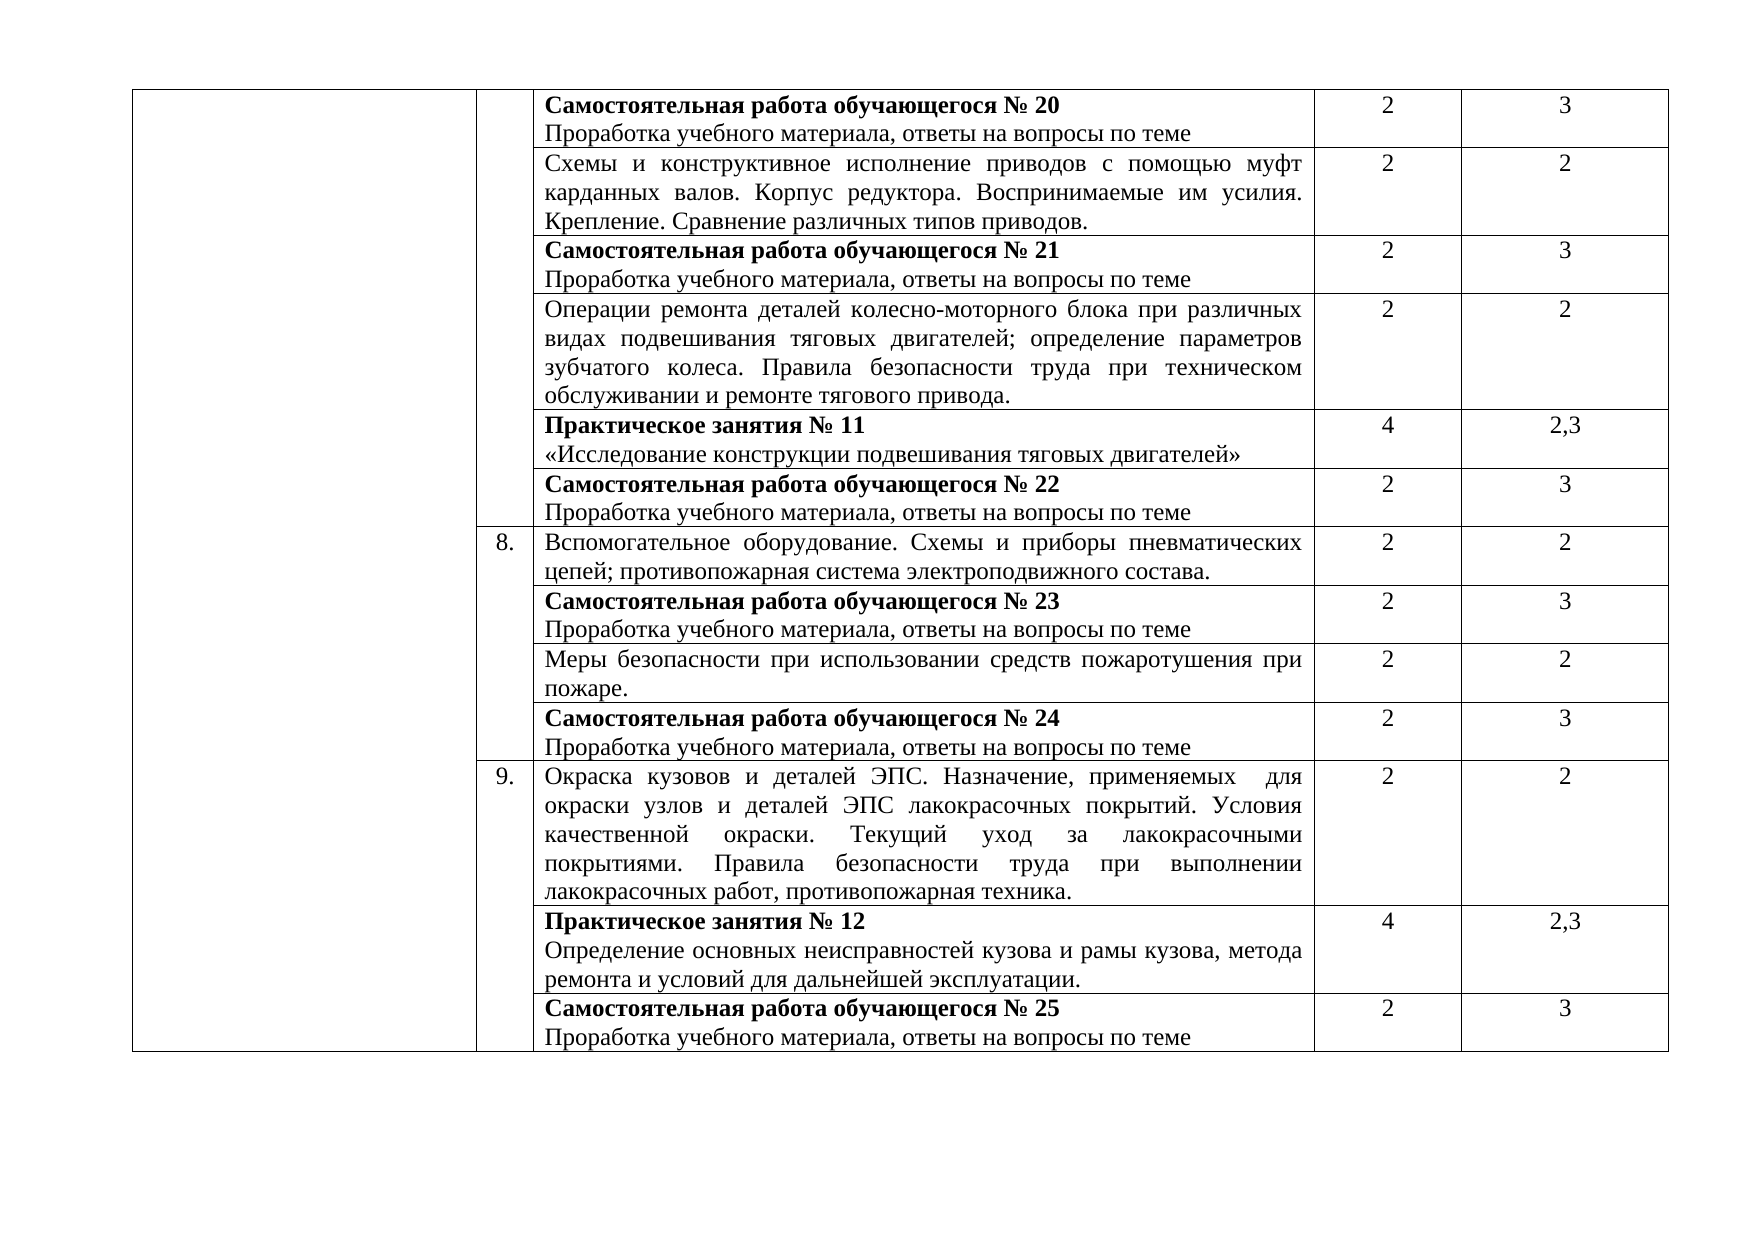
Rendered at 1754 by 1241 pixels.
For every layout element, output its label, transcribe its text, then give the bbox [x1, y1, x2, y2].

table_cell 3 [1462, 90, 1668, 147]
table_cell Операции ремонта деталей колесно-моторного блока при различных видах подвешивания тяговых двигателей; определение параметров зубчатого колеса. Правила безопасности труда при техническом обслуживании и ремонте тягового привода. [534, 294, 1314, 409]
table_cell 3 [1462, 703, 1668, 760]
table_cell Самостоятельная работа обучающегося № 25 Проработка учебного материала, ответы на вопросы по теме [534, 994, 1314, 1051]
table_cell 2 [1315, 90, 1461, 147]
table_cell 2 [1315, 148, 1461, 234]
table_cell 3 [1462, 236, 1668, 293]
table_cell 9. [477, 761, 533, 1051]
table_cell 2 [1315, 586, 1461, 643]
table_cell 2 [1315, 644, 1461, 702]
table_cell 4 [1315, 410, 1461, 468]
table_cell 4 [1315, 906, 1461, 992]
table_cell 2,3 [1462, 906, 1668, 992]
table_cell Меры безопасности при использовании средств пожаротушения при пожаре. [534, 644, 1314, 702]
table_cell 2 [1315, 469, 1461, 526]
table_cell Самостоятельная работа обучающегося № 20 Проработка учебного материала, ответы на вопросы по теме [534, 90, 1314, 147]
table_cell Схемы и конструктивное исполнение приводов с помощью муфт карданных валов. Корпус редуктора. Воспринимаемые им усилия. Крепление. Сравнение различных типов приводов. [534, 148, 1314, 234]
table_cell 2 [1315, 761, 1461, 905]
table_cell 2 [1315, 703, 1461, 760]
table_cell 2 [1462, 527, 1668, 585]
table_cell Практическое занятия № 12 Определение основных неисправностей кузова и рамы кузова, метода ремонта и условий для дальнейшей эксплуатации. [534, 906, 1314, 992]
table_cell Вспомогательное оборудование. Схемы и приборы пневматических цепей; противопожарная система электроподвижного состава. [534, 527, 1314, 585]
table_cell Окраска кузовов и деталей ЭПС. Назначение, применяемых для окраски узлов и деталей ЭПС лакокрасочных покрытий. Условия качественной окраски. Текущий уход за лакокрасочными покрытиями. Правила безопасности труда при выполнении лакокрасочных работ, противопожарная техника. [534, 761, 1314, 905]
table_cell 2 [1315, 294, 1461, 409]
table_cell 2 [1462, 148, 1668, 234]
table_cell Практическое занятия № 11 «Исследование конструкции подвешивания тяговых двигателей» [534, 410, 1314, 468]
table_cell 3 [1462, 994, 1668, 1051]
table_cell 2 [1315, 994, 1461, 1051]
table_cell 8. [477, 527, 533, 760]
table_cell Самостоятельная работа обучающегося № 23 Проработка учебного материала, ответы на вопросы по теме [534, 586, 1314, 643]
table_cell Самостоятельная работа обучающегося № 24 Проработка учебного материала, ответы на вопросы по теме [534, 703, 1314, 760]
table_cell 2 [1315, 236, 1461, 293]
table_cell 2 [1315, 527, 1461, 585]
table_cell Самостоятельная работа обучающегося № 21 Проработка учебного материала, ответы на вопросы по теме [534, 236, 1314, 293]
table_cell 3 [1462, 586, 1668, 643]
table_cell 2 [1462, 761, 1668, 905]
table_cell Самостоятельная работа обучающегося № 22 Проработка учебного материала, ответы на вопросы по теме [534, 469, 1314, 526]
table_cell 2,3 [1462, 410, 1668, 468]
table_cell 2 [1462, 294, 1668, 409]
table_cell 3 [1462, 469, 1668, 526]
table_cell 2 [1462, 644, 1668, 702]
